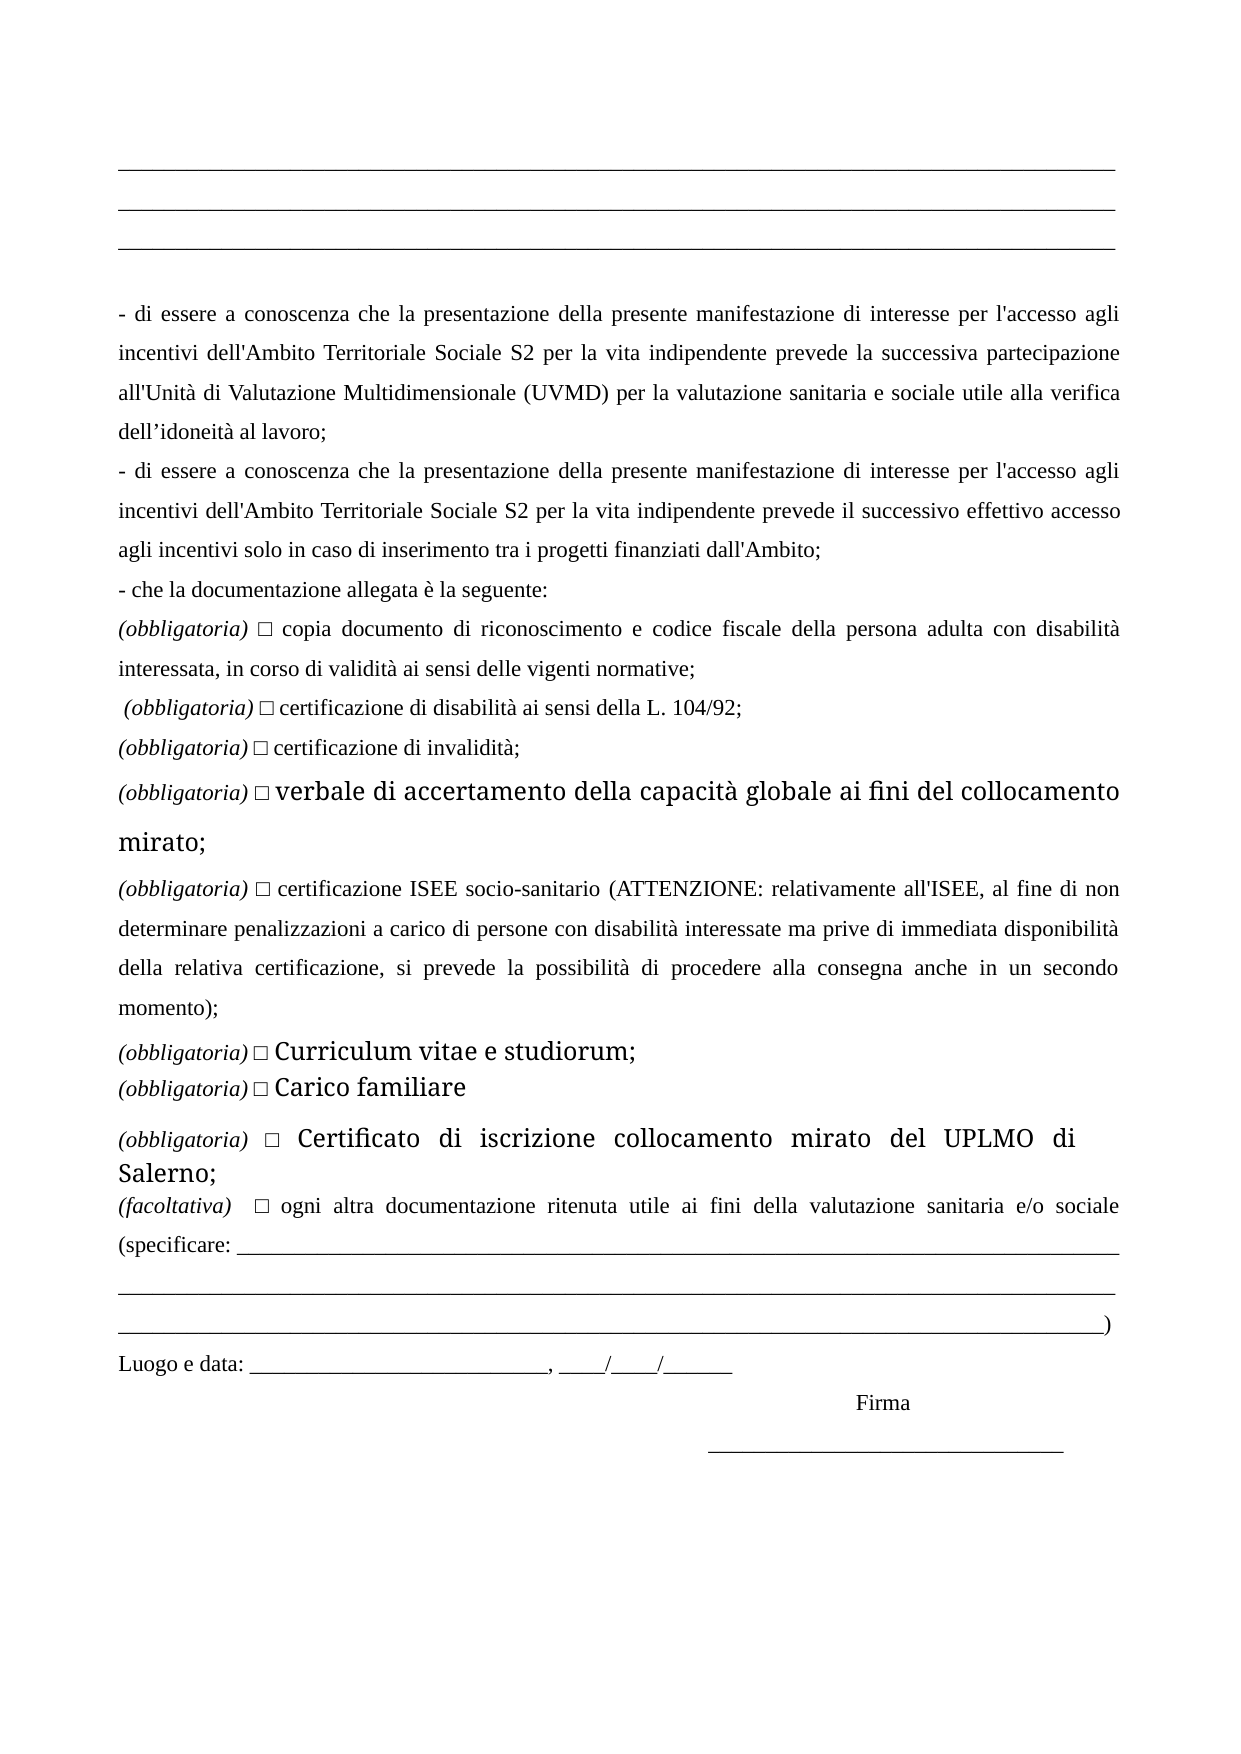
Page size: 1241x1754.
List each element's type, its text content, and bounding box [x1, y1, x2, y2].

text - di essere a conoscenza che la presentazione della presente manifestazione di interesse per l'accesso agli incentivi dell'Ambito Territoriale Sociale S2 per la vita indipendente prevede il successivo effettivo accesso agli incentivi solo in caso di inserimento tra i progetti finanziati dall'Ambito; [118, 457, 1122, 563]
text _______________________________ [118, 1429, 1121, 1455]
text (facoltativa) □ ogni altra documentazione ritenuta utile ai fini della valutazione sanitaria e/o sociale (specificare: _____________________________________________________________________________ [118, 1192, 1121, 1258]
text (obbligatoria) □ verbale di accertamento della capacità globale ai fini del collocamento mirato; [118, 773, 1121, 858]
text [118, 148, 1122, 253]
text Luogo e data: __________________________, ____/____/______ [118, 1350, 1121, 1376]
text (obbligatoria) □ copia documento di riconoscimento e codice fiscale della persona adulta con disabilità interessata, in corso di validità ai sensi delle vigenti normative; [118, 615, 1122, 681]
text - di essere a conoscenza che la presentazione della presente manifestazione di interesse per l'accesso agli incentivi dell'Ambito Territoriale Sociale S2 per la vita indipendente prevede la successiva partecipazione all'Unità di Valutazione Multidimensionale (UVMD) per la valutazione sanitaria e sociale utile alla verifica dell’idoneità al lavoro; [118, 299, 1122, 444]
text (obbligatoria) □ Certificato di iscrizione collocamento mirato del UPLMO di Salerno; [118, 1121, 1076, 1190]
text Firma [118, 1389, 1121, 1416]
text _____________________________________________________________________________________________________________________________________________________________________________) [118, 1271, 1121, 1337]
text (obbligatoria) □ certificazione di disabilità ai sensi della L. 104/92; [118, 694, 1121, 721]
text - che la documentazione allegata è la seguente: [118, 576, 1122, 602]
text (obbligatoria) □ Curriculum vitae e studiorum; [118, 1033, 1076, 1067]
text (obbligatoria) □ certificazione ISEE socio-sanitario (ATTENZIONE: relativamente all'ISEE, al fine di non determinare penalizzazioni a carico di persone con disabilità interessate ma prive di immediata disponibilità della relativa certificazione, si prevede la possibilità di procedere alla consegna anche in un secondo momento); [118, 875, 1121, 1020]
text (obbligatoria) □ Carico familiare [118, 1070, 1121, 1104]
text (obbligatoria) □ certificazione di invalidità; [118, 734, 1121, 760]
